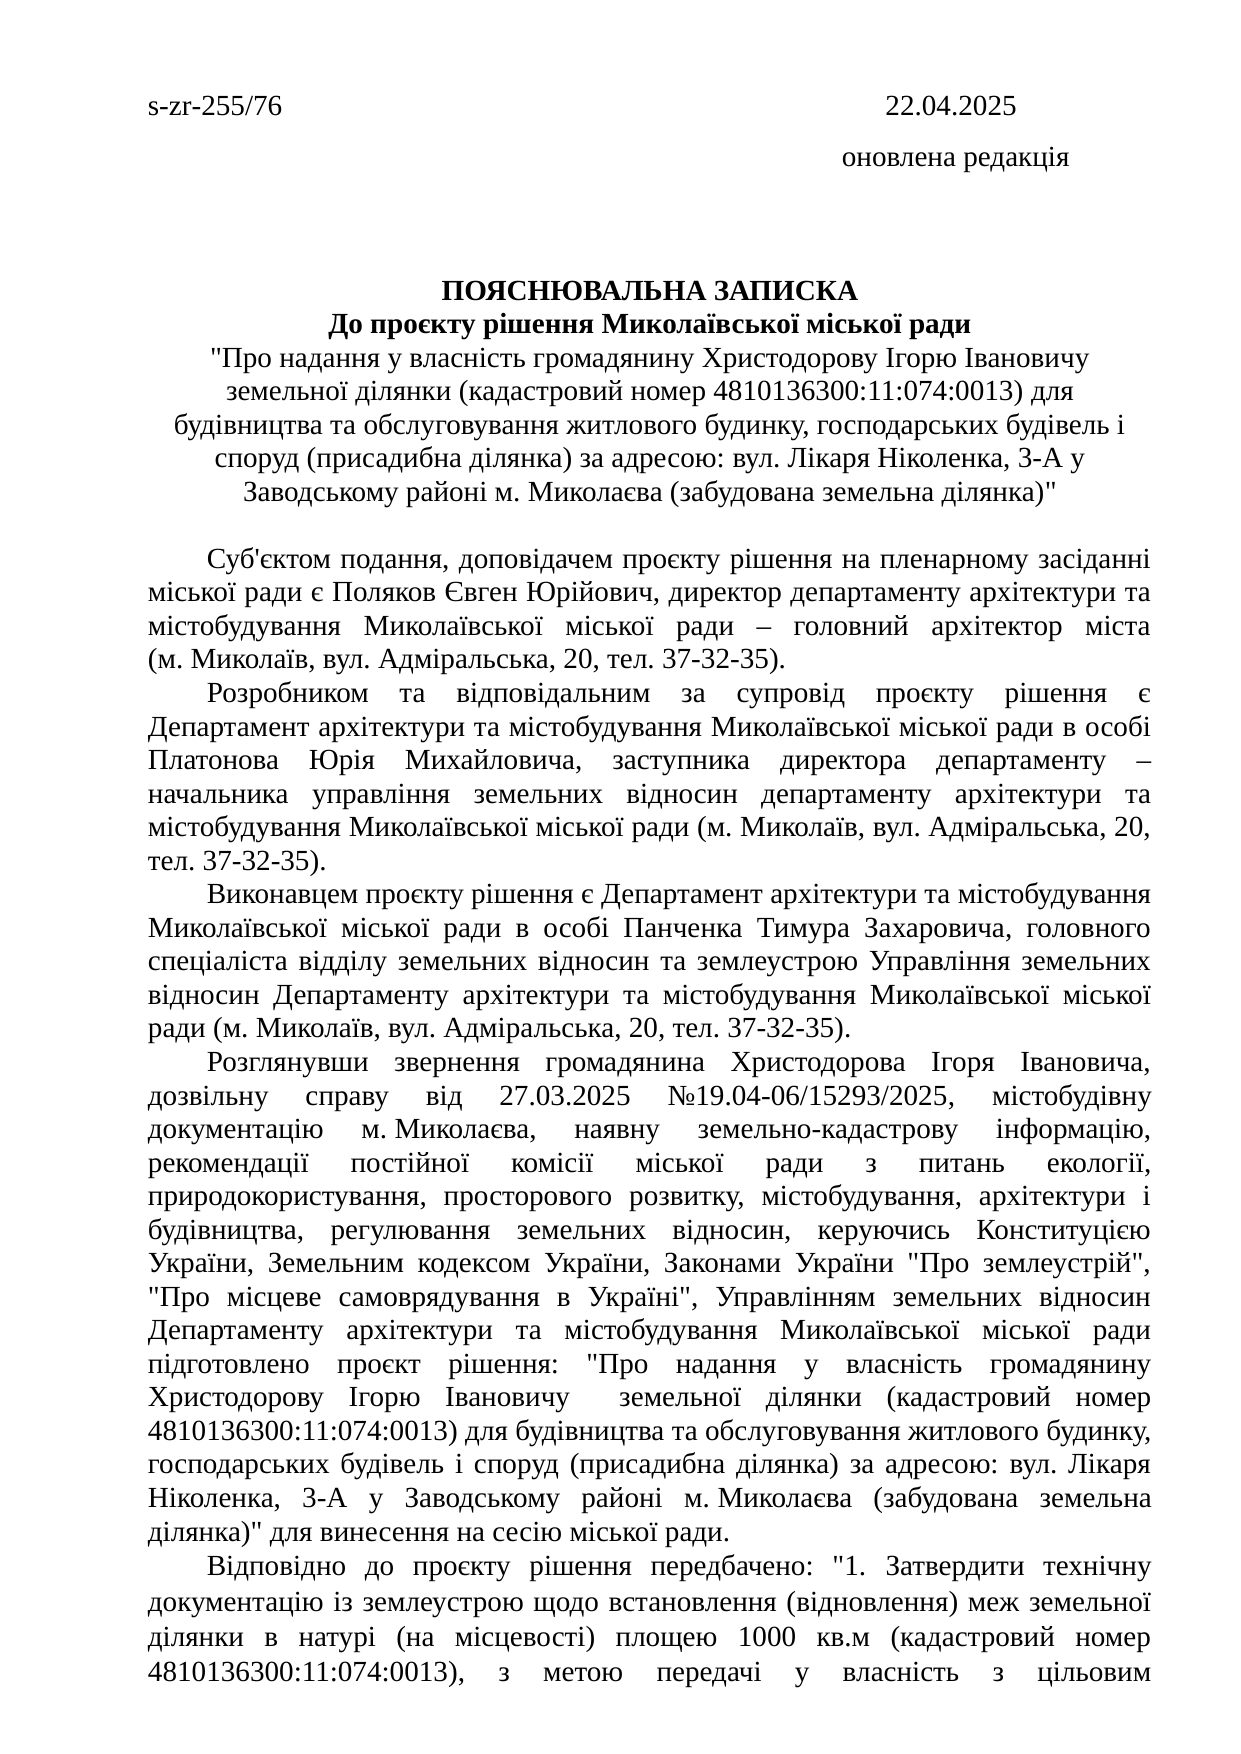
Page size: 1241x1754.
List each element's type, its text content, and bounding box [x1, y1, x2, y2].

text Виконавцем проєкту рішення є Департамент архітектури та містобудування Миколаївської міської ради в особі Панченка Тимура Захаровича, головного спеціаліста відділу земельних відносин та землеустрою Управління земельних відносин Департаменту архітектури та містобудування Миколаївської міської ради (м. Миколаїв, вул. Адміральська, 20, тел. 37-32-35). [148, 876, 1152, 1044]
text Суб'єктом подання, доповідачем проєкту рішення на пленарному засіданні міської ради є Поляков Євген Юрійович, директор департаменту архітектури та містобудування Миколаївської міської ради – головний архітектор міста (м. Миколаїв, вул. Адміральська, 20, тел. 37-32-35). [148, 541, 1152, 675]
text оновлена редакція [812, 139, 1152, 172]
text Розробником та відповідальним за супровід проєкту рішення є Департамент архітектури та містобудування Миколаївської міської ради в особі Платонова Юрія Михайловича, заступника директора департаменту – начальника управління земельних відносин департаменту архітектури та містобудування Миколаївської міської ради (м. Миколаїв, вул. Адміральська, 20, тел. 37-32-35). [148, 675, 1152, 876]
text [148, 1547, 1152, 1689]
text ПОЯСНЮВАЛЬНА ЗАПИСКА [148, 273, 1152, 306]
text s-zr-255/76 22.04.2025 [148, 88, 1152, 122]
text Розглянувши звернення громадянина Христодорова Ігоря Івановича, дозвільну справу від 27.03.2025 №19.04-06/15293/2025, містобудівну документацію м. Миколаєва, наявну земельно-кадастрову інформацію, рекомендації постійної комісії міської ради з питань екології, природокористування, просторового розвитку, містобудування, архітектури і будівництва, регулювання земельних відносин, керуючись Конституцією України, Земельним кодексом України, Законами України "Про землеустрій", "Про місцеве самоврядування в Україні", Управлінням земельних відносин Департаменту архітектури та містобудування Миколаївської міської ради підготовлено проєкт рішення: "Про надання у власність громадянину Христодорову Ігорю Івановичу земельної ділянки (кадастровий номер 4810136300:11:074:0013) для будівництва та обслуговування житлового будинку, господарських будівель і споруд (присадибна ділянка) за адресою: вул. Лікаря Ніколенка, 3-А у Заводському районі м. Миколаєва (забудована земельна ділянка)" для винесення на сесію міської ради. [148, 1044, 1152, 1547]
text "Про надання у власність громадянину Христодорову Ігорю Івановичу земельної ділянки (кадастровий номер 4810136300:11:074:0013) для будівництва та обслуговування житлового будинку, господарських будівель і споруд (присадибна ділянка) за адресою: вул. Лікаря Ніколенка, 3-А у Заводському районі м. Миколаєва (забудована земельна ділянка)" [148, 340, 1152, 507]
text До проєкту рішення Миколаївської міської ради [148, 306, 1152, 340]
